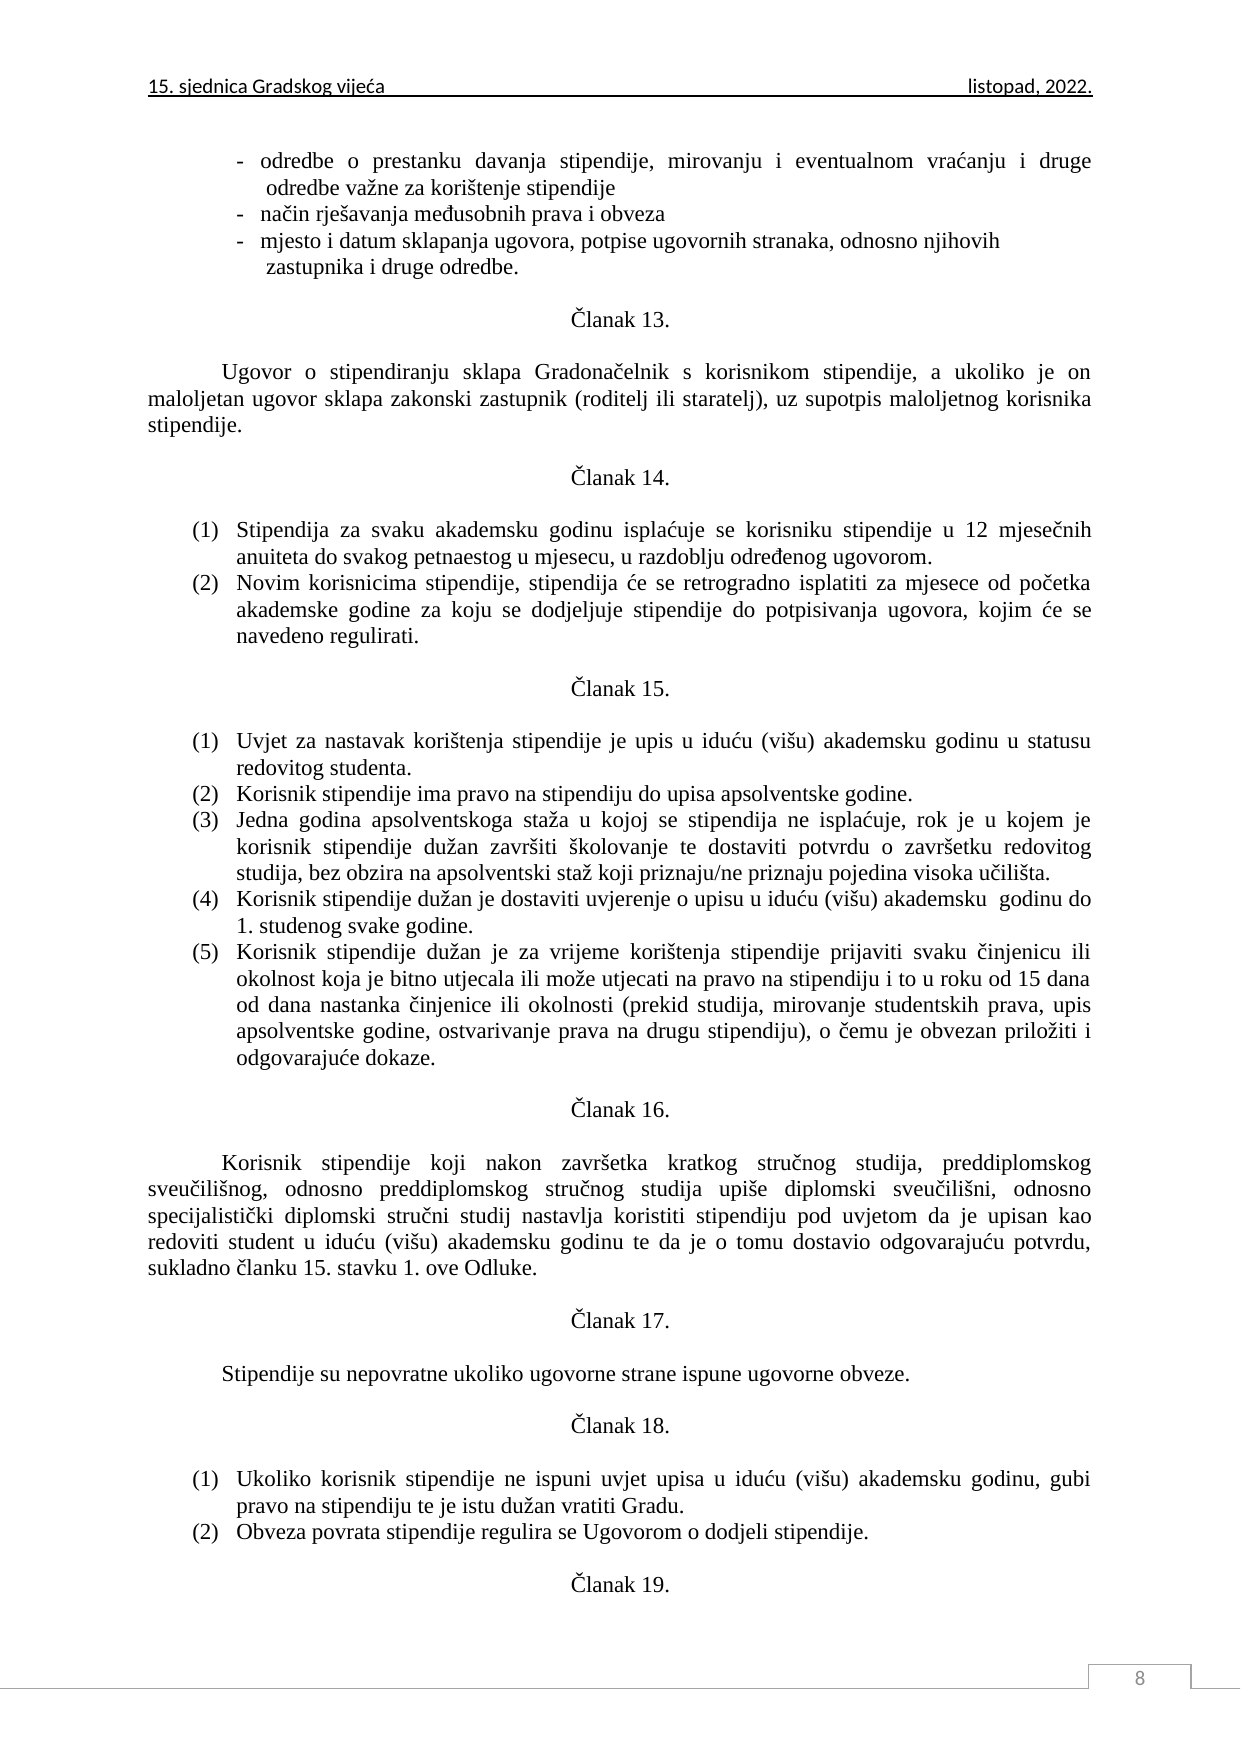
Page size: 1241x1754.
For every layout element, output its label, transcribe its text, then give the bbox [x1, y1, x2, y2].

text Članak 17. [148, 1307, 1093, 1333]
text Članak 14. [148, 464, 1093, 490]
text (1) Uvjet za nastavak korištenja stipendije je upis u iduću (višu) akademsku godinu u statusu redovitog studenta. [192, 727, 1093, 780]
text Članak 15. [148, 675, 1093, 701]
text (3) Jedna godina apsolventskoga staža u kojoj se stipendija ne isplaćuje, rok je u kojem je korisnik stipendije dužan završiti školovanje te dostaviti potvrdu o završetku redovitog studija, bez obzira na apsolventski staž koji priznaju/ne priznaju pojedina visoka učilišta. [192, 806, 1093, 886]
list odredbe o prestanku davanja stipendije, mirovanju i eventualnom vraćanju i druge odredbe važne za korištenje stipendije [236, 148, 1093, 200]
text (1) Stipendija za svaku akademsku godinu isplaćuje se korisniku stipendije u 12 mjesečnih anuiteta do svakog petnaestog u mjesecu, u razdoblju određenog ugovorom. [192, 517, 1093, 569]
text (1) Ukoliko korisnik stipendije ne ispuni uvjet upisa u iduću (višu) akademsku godinu, gubi pravo na stipendiju te je istu dužan vratiti Gradu. [192, 1465, 1093, 1518]
list način rješavanja međusobnih prava i obveza [236, 200, 1093, 227]
text (2) Korisnik stipendije ima pravo na stipendiju do upisa apsolventske godine. [192, 780, 1093, 806]
text (4) Korisnik stipendije dužan je dostaviti uvjerenje o upisu u iduću (višu) akademsku godinu do 1. studenog svake godine. [192, 886, 1093, 938]
list mjesto i datum sklapanja ugovora, potpise ugovornih stranaka, odnosno njihovih zastupnika i druge odredbe. [236, 227, 1093, 279]
text (5) Korisnik stipendije dužan je za vrijeme korištenja stipendije prijaviti svaku činjenicu ili okolnost koja je bitno utjecala ili može utjecati na pravo na stipendiju i to u roku od 15 dana od dana nastanka činjenice ili okolnosti (prekid studija, mirovanje studentskih prava, upis apsolventske godine, ostvarivanje prava na drugu stipendiju), o čemu je obvezan priložiti i odgovarajuće dokaze. [192, 938, 1093, 1070]
text Članak 18. [148, 1413, 1093, 1439]
text (2) Novim korisnicima stipendije, stipendija će se retrogradno isplatiti za mjesece od početka akademske godine za koju se dodjeljuje stipendije do potpisivanja ugovora, kojim će se navedeno regulirati. [192, 569, 1093, 648]
text Korisnik stipendije koji nakon završetka kratkog stručnog studija, preddiplomskog sveučilišnog, odnosno preddiplomskog stručnog studija upiše diplomski sveučilišni, odnosno specijalistički diplomski stručni studij nastavlja koristiti stipendiju pod uvjetom da je upisan kao redoviti student u iduću (višu) akademsku godinu te da je o tomu dostavio odgovarajuću potvrdu, sukladno članku 15. stavku 1. ove Odluke. [148, 1149, 1093, 1281]
text Stipendije su nepovratne ukoliko ugovorne strane ispune ugovorne obveze. [148, 1360, 1093, 1386]
text Članak 16. [148, 1096, 1093, 1123]
text (2) Obveza povrata stipendije regulira se Ugovorom o dodjeli stipendije. [192, 1518, 1093, 1544]
text Članak 13. [148, 306, 1093, 332]
text Članak 19. [148, 1571, 1093, 1597]
text Ugovor o stipendiranju sklapa Gradonačelnik s korisnikom stipendije, a ukoliko je on maloljetan ugovor sklapa zakonski zastupnik (roditelj ili staratelj), uz supotpis maloljetnog korisnika stipendije. [148, 358, 1093, 437]
